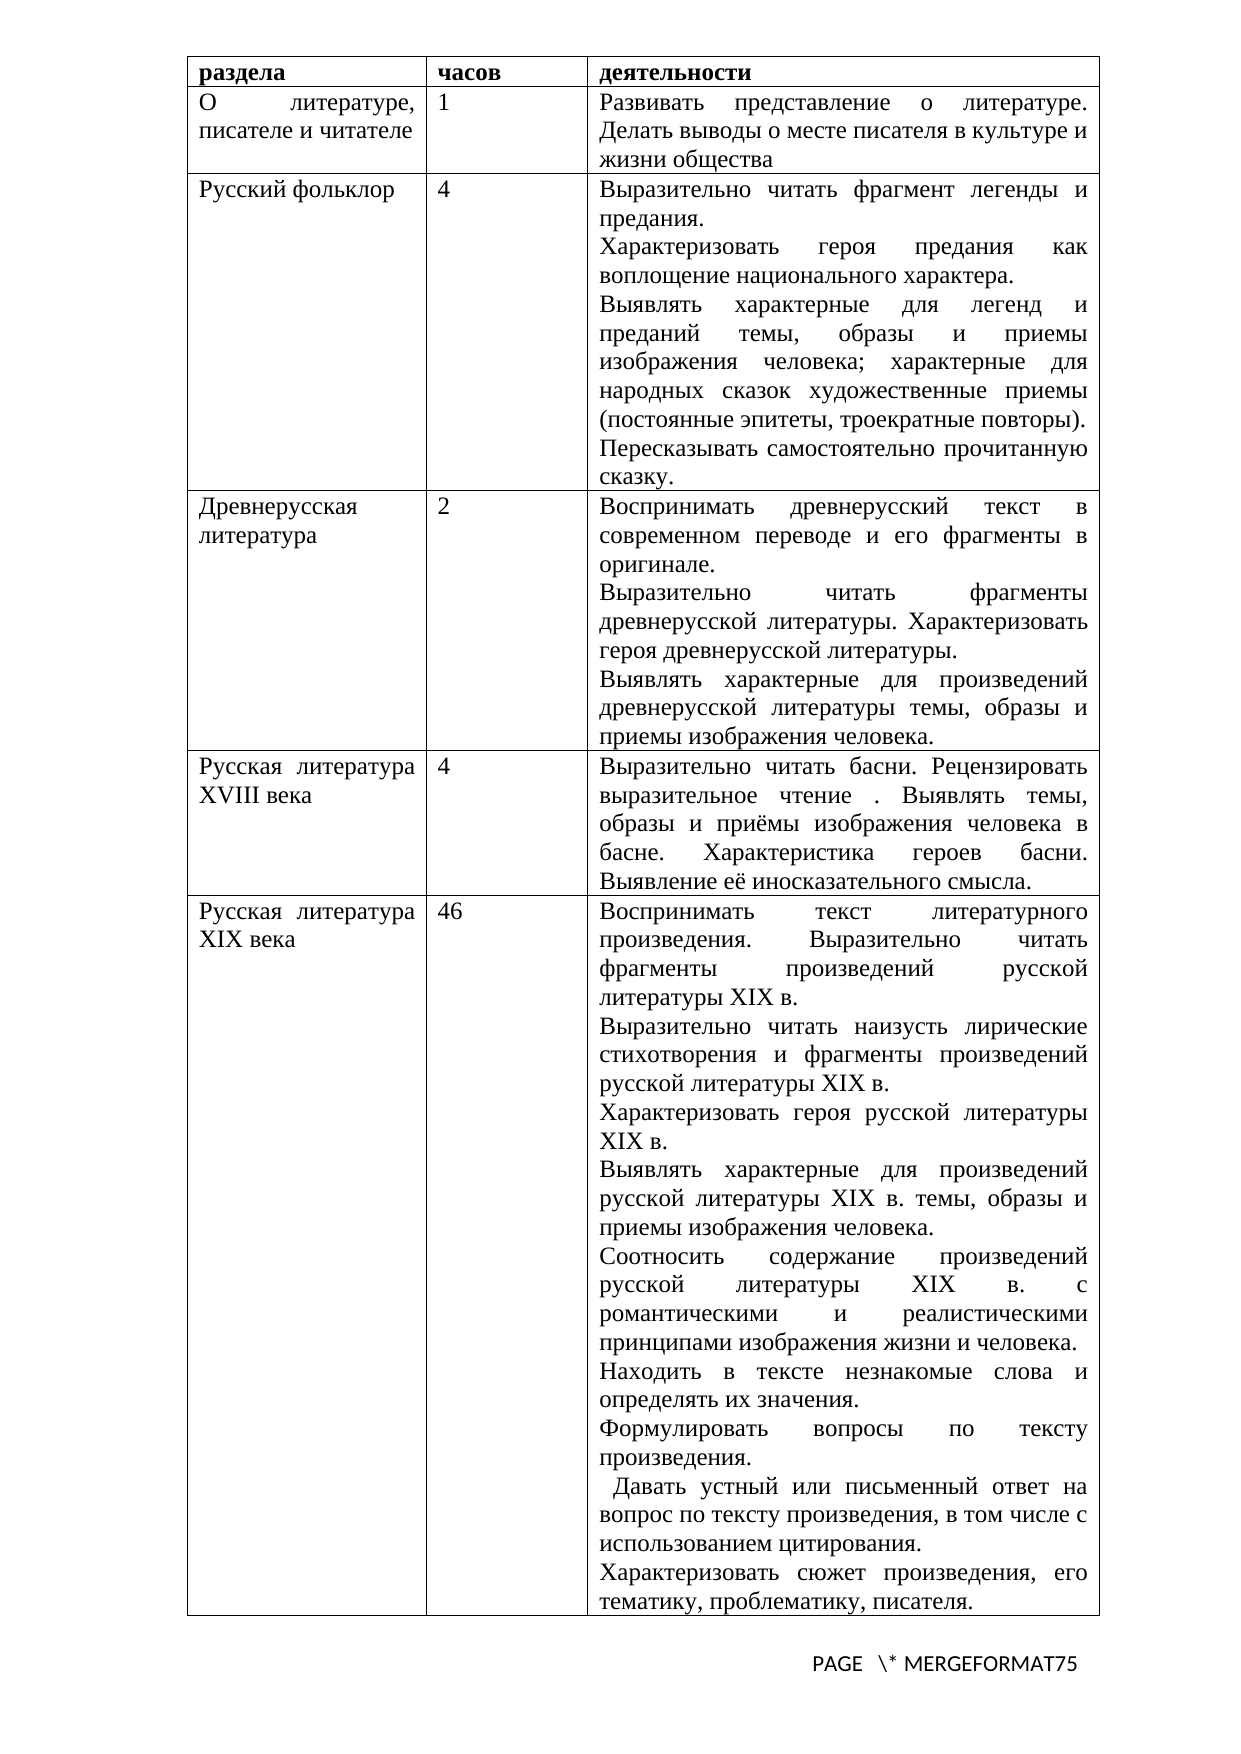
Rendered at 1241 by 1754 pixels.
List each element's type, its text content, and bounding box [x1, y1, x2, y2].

table_cell Русская литература XVIII века [188, 751, 426, 895]
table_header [588, 57, 1099, 86]
table_cell О литературе, писателе и читателе [188, 87, 426, 173]
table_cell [588, 896, 1099, 1614]
table_cell 46 [427, 896, 587, 1614]
table_cell 4 [427, 751, 587, 895]
table_cell 2 [427, 491, 587, 750]
table_cell Развивать представление о литературе. Делать выводы о месте писателя в культуре и жизни общества [588, 87, 1099, 173]
table_cell Воспринимать древнерусский текст в современном переводе и его фрагменты в оригинале. Выразительно читать фрагменты древнерусской литературы. Характеризовать героя древнерусской литературы. Выявлять характерные для произведений древнерусской литературы темы, образы и приемы изображения человека. [588, 491, 1099, 750]
table_cell Выразительно читать басни. Рецензировать выразительное чтение . Выявлять темы, образы и приёмы изображения человека в басне. Характеристика героев басни. Выявление её иносказательного смысла. [588, 751, 1099, 895]
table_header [188, 57, 426, 86]
table_cell Выразительно читать фрагмент легенды и предания. Характеризовать героя предания как воплощение национального характера. Выявлять характерные для легенд и преданий темы, образы и приемы изображения человека; характерные для народных сказок художественные приемы (постоянные эпитеты, троекратные повторы). Пересказывать самостоятельно прочитанную сказку. [588, 174, 1099, 490]
table_cell Древнерусская литература [188, 491, 426, 750]
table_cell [188, 896, 426, 1614]
table_cell 4 [427, 174, 587, 490]
table_cell Русский фольклор [188, 174, 426, 490]
table_header Количество часов [427, 57, 587, 86]
table_cell 1 [427, 87, 587, 173]
